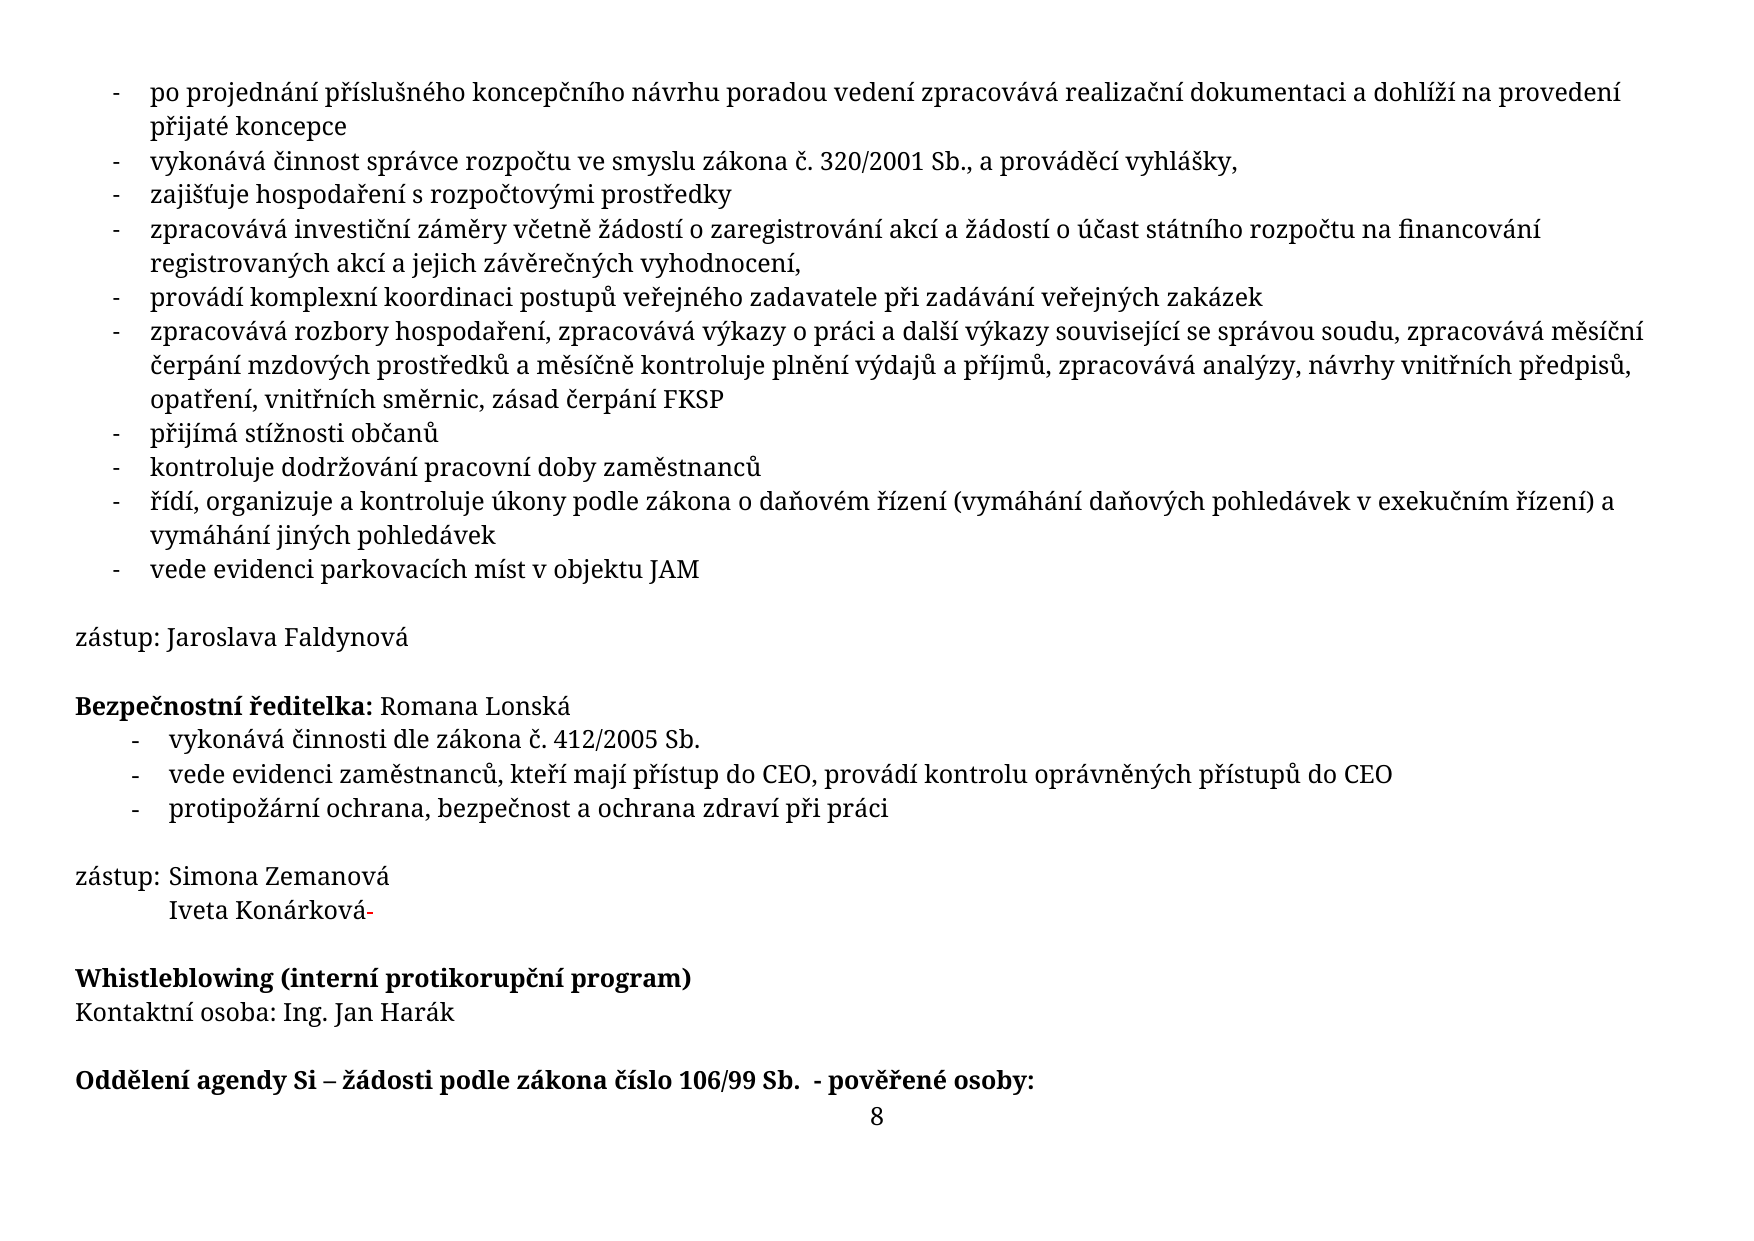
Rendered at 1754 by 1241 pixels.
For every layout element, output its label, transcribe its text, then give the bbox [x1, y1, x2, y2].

list kontroluje dodržování pracovní doby zaměstnanců [112, 450, 1679, 484]
list zajišťuje hospodaření s rozpočtovými prostředky [112, 177, 1679, 211]
list protipožární ochrana, bezpečnost a ochrana zdraví při práci [131, 790, 1679, 824]
text Kontaktní osoba: Ing. Jan Harák [75, 995, 1679, 1029]
list vykonává činnost správce rozpočtu ve smyslu zákona č. 320/2001 Sb., a prováděcí vyhlášky, [112, 143, 1679, 177]
text Oddělení agendy Si – žádosti podle zákona číslo 106/99 Sb. - pověřené osoby: [75, 1063, 1679, 1097]
list provádí komplexní koordinaci postupů veřejného zadavatele při zadávání veřejných zakázek [112, 279, 1679, 313]
list po projednání příslušného koncepčního návrhu poradou vedení zpracovává realizační dokumentaci a dohlíží na provedení přijaté koncepce [112, 75, 1679, 143]
list přijímá stížnosti občanů [112, 416, 1679, 450]
list zpracovává investiční záměry včetně žádostí o zaregistrování akcí a žádostí o účast státního rozpočtu na financování registrovaných akcí a jejich závěrečných vyhodnocení, [112, 211, 1679, 279]
text zástup: Jaroslava Faldynová [75, 620, 1679, 654]
list řídí, organizuje a kontroluje úkony podle zákona o daňovém řízení (vymáhání daňových pohledávek v exekučním řízení) a vymáhání jiných pohledávek [112, 484, 1679, 552]
list vede evidenci zaměstnanců, kteří mají přístup do CEO, provádí kontrolu oprávněných přístupů do CEO [131, 756, 1679, 790]
text Whistleblowing (interní protikorupční program) [75, 961, 1679, 995]
text zástup: Simona Zemanová [75, 858, 1679, 892]
text Bezpečnostní ředitelka: Romana Lonská [75, 688, 1679, 722]
list vede evidenci parkovacích míst v objektu JAM [112, 552, 1679, 586]
text Iveta Konárková [75, 892, 1679, 927]
list vykonává činnosti dle zákona č. 412/2005 Sb. [131, 722, 1679, 756]
list zpracovává rozbory hospodaření, zpracovává výkazy o práci a další výkazy související se správou soudu, zpracovává měsíční čerpání mzdových prostředků a měsíčně kontroluje plnění výdajů a příjmů, zpracovává analýzy, návrhy vnitřních předpisů, opatření, vnitřních směrnic, zásad čerpání FKSP [112, 313, 1679, 416]
